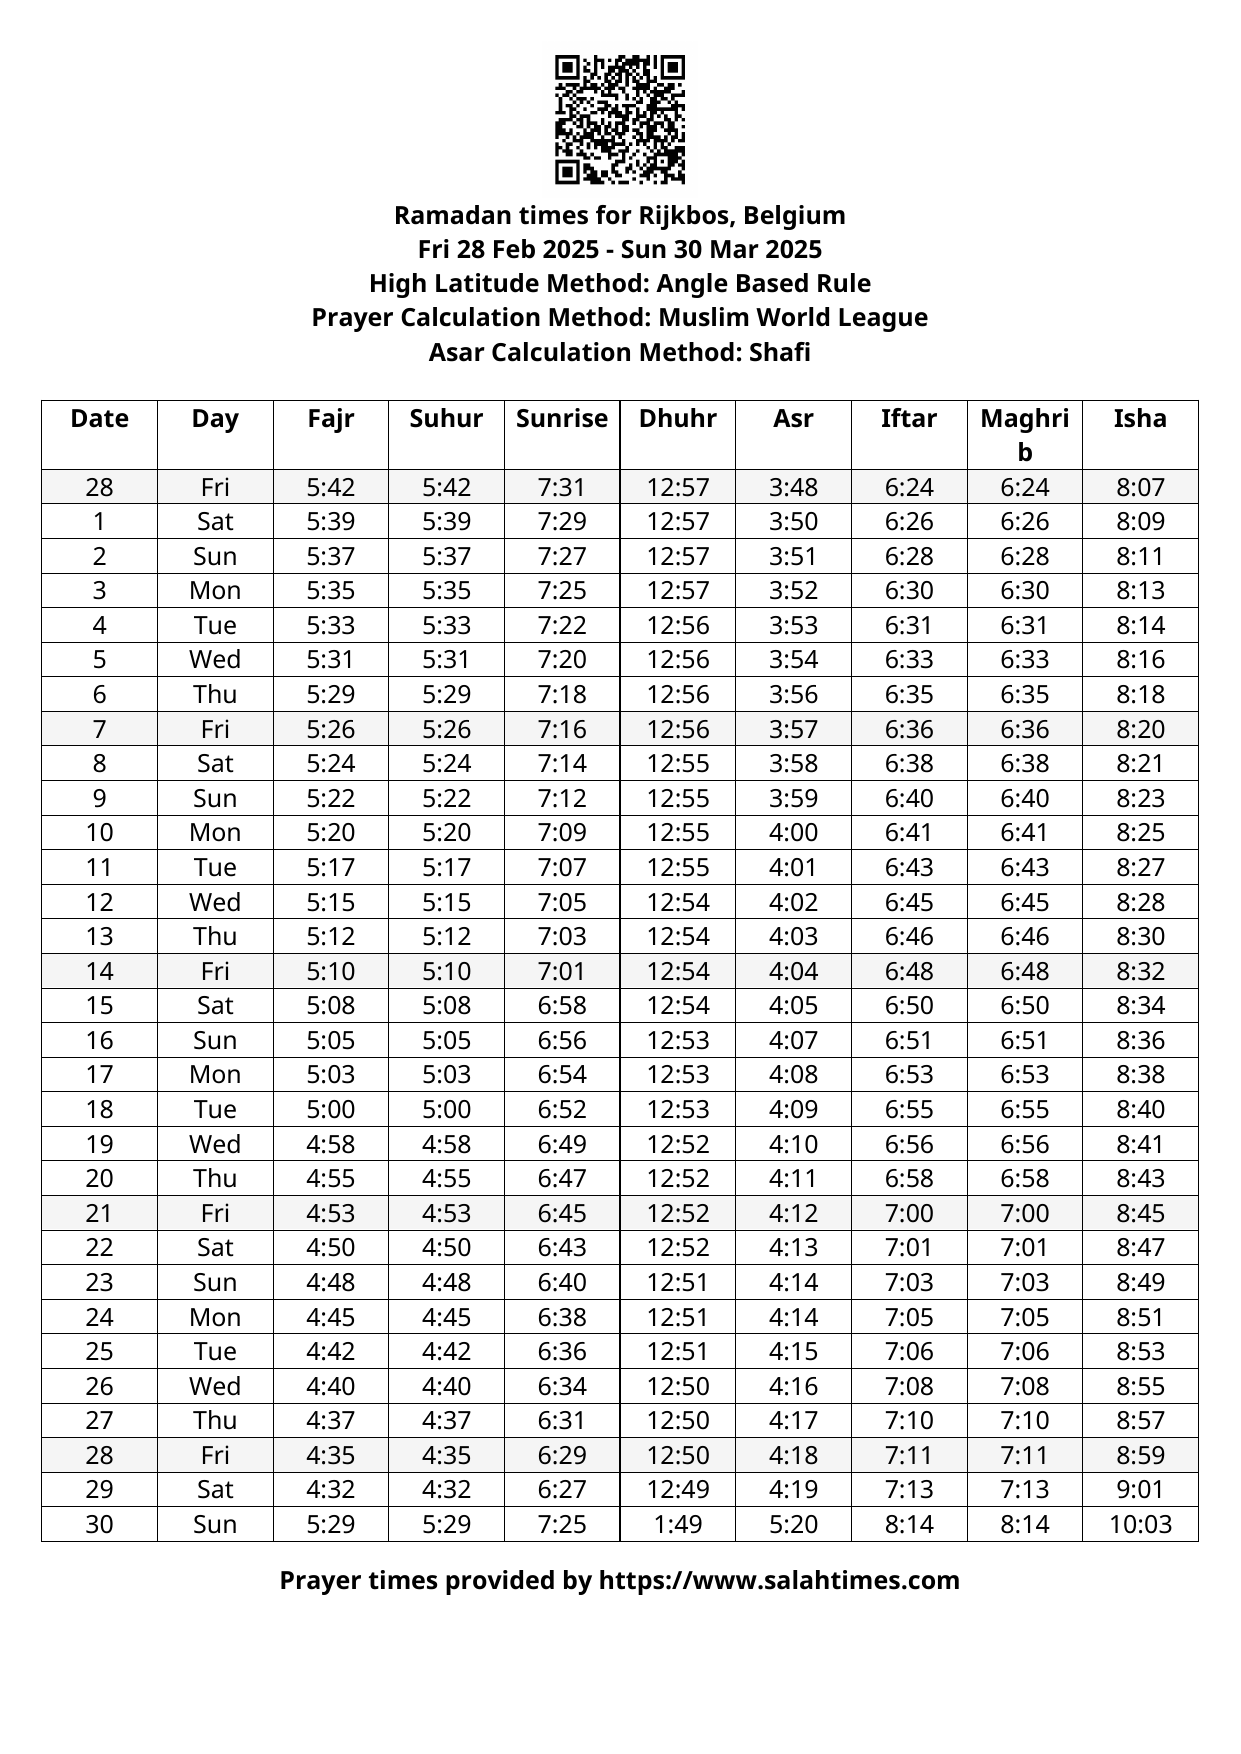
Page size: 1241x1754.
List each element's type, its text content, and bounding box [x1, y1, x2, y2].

table_cell Tue [158, 850, 273, 884]
text Ramadan times for Rijkbos, Belgium [42, 198, 1198, 232]
table_cell 4:58 [389, 1127, 504, 1160]
table_cell 7:03 [505, 919, 619, 953]
table_cell 6:36 [968, 712, 1082, 745]
table_cell 6:56 [852, 1127, 967, 1160]
table_cell 8:38 [1083, 1058, 1198, 1091]
table_cell 6:50 [968, 989, 1082, 1022]
table_cell 6:47 [505, 1161, 619, 1195]
table_cell 4:35 [274, 1438, 388, 1472]
table_cell 3:51 [736, 539, 851, 572]
table_cell 6:43 [852, 850, 967, 884]
table_cell 7:25 [505, 574, 619, 607]
table_cell 12:55 [621, 746, 735, 780]
table_cell 8:07 [1083, 470, 1198, 503]
table_cell 8:49 [1083, 1265, 1198, 1299]
table_cell 6:40 [968, 781, 1082, 814]
table_cell 8:25 [1083, 816, 1198, 849]
table_cell 8:14 [852, 1507, 967, 1541]
table_cell Thu [158, 1161, 273, 1195]
table_cell 5:29 [274, 1507, 388, 1541]
table_cell Sun [158, 1023, 273, 1057]
table_cell 12:54 [621, 989, 735, 1022]
table_cell Sat [158, 504, 273, 538]
table_cell 4:45 [389, 1300, 504, 1333]
table_cell Thu [158, 677, 273, 711]
table_cell 8:57 [1083, 1404, 1198, 1437]
table_cell 25 [42, 1334, 157, 1368]
table_cell 12:53 [621, 1023, 735, 1057]
table_cell 7:07 [505, 850, 619, 884]
table_cell 5:33 [274, 608, 388, 642]
table_cell 12:56 [621, 608, 735, 642]
table_cell 8:27 [1083, 850, 1198, 884]
table_cell 6:31 [968, 608, 1082, 642]
table_cell 4:32 [274, 1473, 388, 1506]
table_cell 26 [42, 1369, 157, 1402]
table_cell 8:16 [1083, 643, 1198, 676]
table_header Asr [736, 401, 851, 469]
table_cell 6:43 [968, 850, 1082, 884]
table_cell 7:13 [968, 1473, 1082, 1506]
table_cell 12:50 [621, 1404, 735, 1437]
table_cell 10:03 [1083, 1507, 1198, 1541]
table_cell 6:45 [968, 885, 1082, 918]
table_cell 6:55 [968, 1092, 1082, 1126]
table_header Maghrib [968, 401, 1082, 469]
table_cell Thu [158, 919, 273, 953]
table_cell 9:01 [1083, 1473, 1198, 1506]
table_cell Thu [158, 1404, 273, 1437]
table_cell 5:22 [389, 781, 504, 814]
table_cell 6:24 [852, 470, 967, 503]
table_cell 28 [42, 1438, 157, 1472]
table_cell 6:34 [505, 1369, 619, 1402]
table_cell 4:07 [736, 1023, 851, 1057]
table_cell 8:09 [1083, 504, 1198, 538]
table_header Date [42, 401, 157, 469]
table_cell 6:54 [505, 1058, 619, 1091]
table_cell 5:37 [274, 539, 388, 572]
table_cell 5:29 [389, 1507, 504, 1541]
table_cell 7:10 [968, 1404, 1082, 1437]
table_cell 12:57 [621, 470, 735, 503]
table_cell 7:08 [852, 1369, 967, 1402]
table_cell 2 [42, 539, 157, 572]
table_cell 6:56 [505, 1023, 619, 1057]
table_cell 19 [42, 1127, 157, 1160]
table_cell 4:55 [274, 1161, 388, 1195]
table_cell 12:53 [621, 1092, 735, 1126]
table_cell 12:51 [621, 1334, 735, 1368]
table_cell 12:57 [621, 539, 735, 572]
table_cell 23 [42, 1265, 157, 1299]
table_cell 6:46 [968, 919, 1082, 953]
table_cell 11 [42, 850, 157, 884]
table_cell 4:45 [274, 1300, 388, 1333]
table_cell Mon [158, 1058, 273, 1091]
table_cell 5:05 [274, 1023, 388, 1057]
table_cell Fri [158, 1196, 273, 1229]
table_cell 6:28 [968, 539, 1082, 572]
table_cell 6:48 [852, 954, 967, 987]
table_header Day [158, 401, 273, 469]
table_cell 7:18 [505, 677, 619, 711]
table_cell 6:38 [852, 746, 967, 780]
table_cell 6:45 [852, 885, 967, 918]
table_cell 8:28 [1083, 885, 1198, 918]
table_cell 8:40 [1083, 1092, 1198, 1126]
table_cell 7:12 [505, 781, 619, 814]
table_cell 6:41 [852, 816, 967, 849]
table_cell 10 [42, 816, 157, 849]
table_header Iftar [852, 401, 967, 469]
table_cell 5:42 [274, 470, 388, 503]
table_cell 8:32 [1083, 954, 1198, 987]
table_cell 12:50 [621, 1369, 735, 1402]
table_cell 6:31 [505, 1404, 619, 1437]
table_cell 1 [42, 504, 157, 538]
table_cell 3:54 [736, 643, 851, 676]
table_cell 3:57 [736, 712, 851, 745]
table_cell 8:43 [1083, 1161, 1198, 1195]
table_cell 12:55 [621, 816, 735, 849]
table_cell 7:16 [505, 712, 619, 745]
table_cell 4:35 [389, 1438, 504, 1472]
table_cell 6:46 [852, 919, 967, 953]
table_cell 12:54 [621, 954, 735, 987]
table_cell 5:20 [274, 816, 388, 849]
table_cell 4:32 [389, 1473, 504, 1506]
table_cell 7:29 [505, 504, 619, 538]
table_cell 7:03 [968, 1265, 1082, 1299]
table_cell Tue [158, 1334, 273, 1368]
table_cell 1:49 [621, 1507, 735, 1541]
table_cell 6:49 [505, 1127, 619, 1160]
table_cell 7:13 [852, 1473, 967, 1506]
table_cell 4:03 [736, 919, 851, 953]
table_cell 5:26 [274, 712, 388, 745]
table_cell 8:34 [1083, 989, 1198, 1022]
table_cell 12:52 [621, 1127, 735, 1160]
table_cell 4:40 [389, 1369, 504, 1402]
table_cell 4:37 [389, 1404, 504, 1437]
table_cell 7:03 [852, 1265, 967, 1299]
table_cell 4:00 [736, 816, 851, 849]
table_cell 7:08 [968, 1369, 1082, 1402]
table_cell 4:16 [736, 1369, 851, 1402]
table_cell 4:55 [389, 1161, 504, 1195]
table_cell 5:39 [274, 504, 388, 538]
text Asar Calculation Method: Shafi [42, 334, 1198, 368]
table_cell 6:28 [852, 539, 967, 572]
table_cell 5:29 [274, 677, 388, 711]
table_cell Fri [158, 954, 273, 987]
table_cell 5:20 [389, 816, 504, 849]
table_cell 7:11 [968, 1438, 1082, 1472]
table_cell 6:38 [968, 746, 1082, 780]
table_cell 8:20 [1083, 712, 1198, 745]
table_cell 7:10 [852, 1404, 967, 1437]
table_cell Sun [158, 781, 273, 814]
table_cell 7:05 [505, 885, 619, 918]
table_cell 30 [42, 1507, 157, 1541]
table_cell Sat [158, 1231, 273, 1264]
table_cell 4:14 [736, 1265, 851, 1299]
table_cell 27 [42, 1404, 157, 1437]
table_cell 7:11 [852, 1438, 967, 1472]
table_cell 3:59 [736, 781, 851, 814]
table_cell 5:17 [274, 850, 388, 884]
table_cell 6:36 [852, 712, 967, 745]
table_cell 6:31 [852, 608, 967, 642]
table_cell 6:58 [968, 1161, 1082, 1195]
table_cell 7:01 [505, 954, 619, 987]
table_cell Wed [158, 1127, 273, 1160]
table_cell 8:36 [1083, 1023, 1198, 1057]
table_cell Mon [158, 816, 273, 849]
table_cell 12:57 [621, 574, 735, 607]
table_cell 6:48 [968, 954, 1082, 987]
table_cell 5:31 [389, 643, 504, 676]
table_cell Sat [158, 989, 273, 1022]
table_header Isha [1083, 401, 1198, 469]
table_cell 20 [42, 1161, 157, 1195]
table_cell 8:59 [1083, 1438, 1198, 1472]
table_cell 6:50 [852, 989, 967, 1022]
table_cell 6:45 [505, 1196, 619, 1229]
table_cell Sat [158, 746, 273, 780]
table_cell Mon [158, 574, 273, 607]
table_cell 5:05 [389, 1023, 504, 1057]
table_cell 6:41 [968, 816, 1082, 849]
table_cell 5:37 [389, 539, 504, 572]
table_cell 5:35 [274, 574, 388, 607]
table_cell 4:11 [736, 1161, 851, 1195]
table_cell 6:33 [852, 643, 967, 676]
table_cell 6:53 [852, 1058, 967, 1091]
table_cell 4:40 [274, 1369, 388, 1402]
table_cell 4:50 [389, 1231, 504, 1264]
table_cell 6:38 [505, 1300, 619, 1333]
table_cell 4:50 [274, 1231, 388, 1264]
table_cell 6:53 [968, 1058, 1082, 1091]
table_cell 5:29 [389, 677, 504, 711]
table_cell 8:30 [1083, 919, 1198, 953]
table_cell 8:18 [1083, 677, 1198, 711]
table_cell 15 [42, 989, 157, 1022]
table_cell 7:20 [505, 643, 619, 676]
table_cell 12:56 [621, 677, 735, 711]
table_cell 4 [42, 608, 157, 642]
text Prayer times provided by https://www.salahtimes.com [42, 1563, 1198, 1597]
table_cell 3:52 [736, 574, 851, 607]
table_cell 3:48 [736, 470, 851, 503]
table_header Dhuhr [621, 401, 735, 469]
table_cell 6:29 [505, 1438, 619, 1472]
table_cell 7:06 [852, 1334, 967, 1368]
table_cell 7:31 [505, 470, 619, 503]
table_cell 4:14 [736, 1300, 851, 1333]
table_cell 8:21 [1083, 746, 1198, 780]
table_cell 8 [42, 746, 157, 780]
table_cell 4:53 [274, 1196, 388, 1229]
table_cell 12:55 [621, 850, 735, 884]
text Fri 28 Feb 2025 - Sun 30 Mar 2025 [42, 232, 1198, 266]
table_cell Sun [158, 539, 273, 572]
table_cell 5:00 [274, 1092, 388, 1126]
table_cell 6:51 [968, 1023, 1082, 1057]
table_cell Fri [158, 1438, 273, 1472]
table_cell Sun [158, 1507, 273, 1541]
table_cell 3:50 [736, 504, 851, 538]
table_cell 7:05 [852, 1300, 967, 1333]
table_cell 12:52 [621, 1161, 735, 1195]
table_cell 18 [42, 1092, 157, 1126]
table_cell 5 [42, 643, 157, 676]
table_cell 6:24 [968, 470, 1082, 503]
table_cell Sun [158, 1265, 273, 1299]
table_cell Wed [158, 643, 273, 676]
table_cell 5:03 [389, 1058, 504, 1091]
table_cell 5:24 [389, 746, 504, 780]
table_cell 7:25 [505, 1507, 619, 1541]
table_cell 7:00 [968, 1196, 1082, 1229]
table_cell 12:49 [621, 1473, 735, 1506]
table_cell 28 [42, 470, 157, 503]
table_cell 13 [42, 919, 157, 953]
table_cell 7:09 [505, 816, 619, 849]
table_cell 7:00 [852, 1196, 967, 1229]
table_cell 5:26 [389, 712, 504, 745]
table_cell 8:14 [968, 1507, 1082, 1541]
table_cell 5:10 [389, 954, 504, 987]
table_header Fajr [274, 401, 388, 469]
table_cell 4:15 [736, 1334, 851, 1368]
table_cell 4:58 [274, 1127, 388, 1160]
table_cell 5:31 [274, 643, 388, 676]
table_cell 12:55 [621, 781, 735, 814]
table_cell Wed [158, 885, 273, 918]
table_cell 6:40 [505, 1265, 619, 1299]
table_cell 8:11 [1083, 539, 1198, 572]
table_cell 8:51 [1083, 1300, 1198, 1333]
table_cell 5:03 [274, 1058, 388, 1091]
table_cell 4:42 [274, 1334, 388, 1368]
table_cell 4:19 [736, 1473, 851, 1506]
table_cell 4:37 [274, 1404, 388, 1437]
table_cell 5:15 [389, 885, 504, 918]
table_cell 4:05 [736, 989, 851, 1022]
table_cell 12:51 [621, 1300, 735, 1333]
table_cell Fri [158, 470, 273, 503]
table_cell 5:35 [389, 574, 504, 607]
table_cell 5:12 [274, 919, 388, 953]
table_cell 5:17 [389, 850, 504, 884]
table_cell 5:08 [274, 989, 388, 1022]
table_cell 7:01 [968, 1231, 1082, 1264]
table_cell 8:55 [1083, 1369, 1198, 1402]
table_cell Wed [158, 1369, 273, 1402]
table_cell 6:26 [852, 504, 967, 538]
table_cell 24 [42, 1300, 157, 1333]
table_cell Sat [158, 1473, 273, 1506]
table_cell 5:22 [274, 781, 388, 814]
table_cell 12:52 [621, 1231, 735, 1264]
table_cell 4:01 [736, 850, 851, 884]
table_cell 6:52 [505, 1092, 619, 1126]
table_cell 12:52 [621, 1196, 735, 1229]
table_cell 6:30 [968, 574, 1082, 607]
table_cell 6:58 [505, 989, 619, 1022]
table_cell 4:48 [274, 1265, 388, 1299]
table_cell 6:27 [505, 1473, 619, 1506]
text Prayer Calculation Method: Muslim World League [42, 300, 1198, 334]
table_cell 12:50 [621, 1438, 735, 1472]
table_cell 8:41 [1083, 1127, 1198, 1160]
table_cell 4:12 [736, 1196, 851, 1229]
table_cell 8:14 [1083, 608, 1198, 642]
table_cell 5:33 [389, 608, 504, 642]
table_cell 8:53 [1083, 1334, 1198, 1368]
table_cell 7:14 [505, 746, 619, 780]
table_cell 6:56 [968, 1127, 1082, 1160]
table_cell 12 [42, 885, 157, 918]
table_cell 7:05 [968, 1300, 1082, 1333]
table_cell 16 [42, 1023, 157, 1057]
table_cell 14 [42, 954, 157, 987]
table_header Sunrise [505, 401, 619, 469]
table_cell 4:18 [736, 1438, 851, 1472]
table_cell 4:10 [736, 1127, 851, 1160]
table_cell 5:42 [389, 470, 504, 503]
text High Latitude Method: Angle Based Rule [42, 266, 1198, 300]
table_cell 7:06 [968, 1334, 1082, 1368]
table_header Suhur [389, 401, 504, 469]
table_cell 4:13 [736, 1231, 851, 1264]
table_cell 17 [42, 1058, 157, 1091]
table_cell 5:00 [389, 1092, 504, 1126]
table_cell 12:53 [621, 1058, 735, 1091]
table_cell 7 [42, 712, 157, 745]
table_cell 5:08 [389, 989, 504, 1022]
table_cell 4:42 [389, 1334, 504, 1368]
table_cell 4:08 [736, 1058, 851, 1091]
table_cell 4:48 [389, 1265, 504, 1299]
table_cell 5:24 [274, 746, 388, 780]
table_cell 5:12 [389, 919, 504, 953]
table_cell 8:13 [1083, 574, 1198, 607]
table_cell Tue [158, 1092, 273, 1126]
table_cell 3:53 [736, 608, 851, 642]
table_cell 7:01 [852, 1231, 967, 1264]
table_cell 8:47 [1083, 1231, 1198, 1264]
table_cell 5:39 [389, 504, 504, 538]
table_cell 29 [42, 1473, 157, 1506]
table_cell 7:22 [505, 608, 619, 642]
table_cell 3 [42, 574, 157, 607]
table_cell 8:45 [1083, 1196, 1198, 1229]
table_cell 3:56 [736, 677, 851, 711]
table_cell 6:30 [852, 574, 967, 607]
table_cell 12:56 [621, 712, 735, 745]
table_cell 6:55 [852, 1092, 967, 1126]
table_cell Fri [158, 712, 273, 745]
picture [542, 41, 699, 198]
table_cell 6:40 [852, 781, 967, 814]
table_cell 22 [42, 1231, 157, 1264]
table_cell 5:15 [274, 885, 388, 918]
table_cell 12:54 [621, 885, 735, 918]
table_cell 12:54 [621, 919, 735, 953]
table_cell 6:26 [968, 504, 1082, 538]
table_cell 12:56 [621, 643, 735, 676]
table_cell 6 [42, 677, 157, 711]
table_cell 7:27 [505, 539, 619, 572]
table_cell Mon [158, 1300, 273, 1333]
table_cell 21 [42, 1196, 157, 1229]
table_cell 6:33 [968, 643, 1082, 676]
table_cell 4:09 [736, 1092, 851, 1126]
table_cell 6:35 [968, 677, 1082, 711]
table_cell 9 [42, 781, 157, 814]
table_cell 6:36 [505, 1334, 619, 1368]
table_cell 6:35 [852, 677, 967, 711]
table_cell 3:58 [736, 746, 851, 780]
table_cell 4:53 [389, 1196, 504, 1229]
table_cell 12:57 [621, 504, 735, 538]
table_cell 6:58 [852, 1161, 967, 1195]
table_cell 5:20 [736, 1507, 851, 1541]
table_cell Tue [158, 608, 273, 642]
table_cell 5:10 [274, 954, 388, 987]
table_cell 4:02 [736, 885, 851, 918]
table_cell 6:51 [852, 1023, 967, 1057]
table_cell 12:51 [621, 1265, 735, 1299]
table_cell 4:04 [736, 954, 851, 987]
table_cell 6:43 [505, 1231, 619, 1264]
table_cell 4:17 [736, 1404, 851, 1437]
table_cell 8:23 [1083, 781, 1198, 814]
